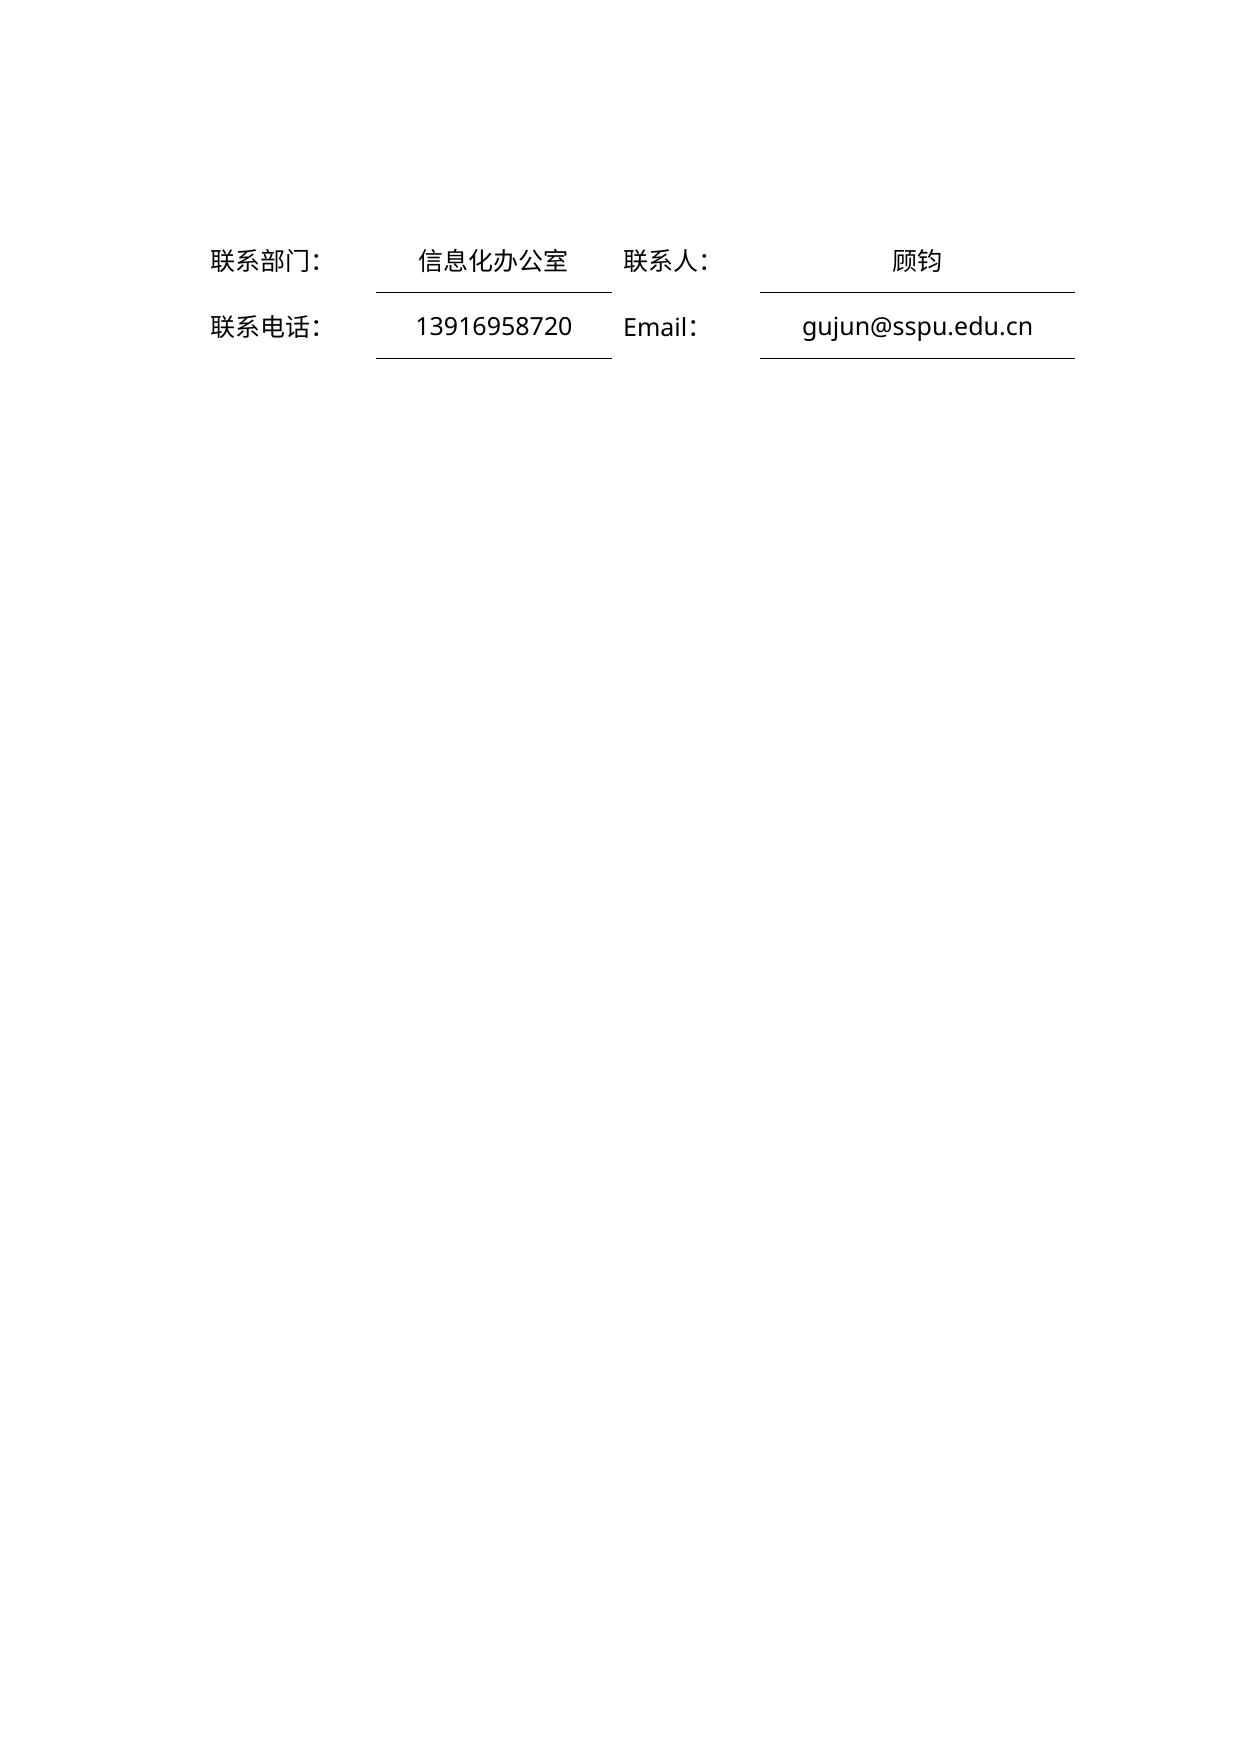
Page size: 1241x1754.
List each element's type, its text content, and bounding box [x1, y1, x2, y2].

table_header 联系人： [612, 227, 760, 292]
table_header 联系部门： [199, 227, 376, 292]
table_cell Email： [612, 292, 760, 358]
table_cell 13916958720 [376, 293, 612, 358]
table_cell 联系电话： [199, 292, 376, 358]
table_header 顾钧 [760, 227, 1075, 292]
table_header 信息化办公室 [376, 227, 612, 292]
table_cell gujun@sspu.edu.cn [760, 293, 1075, 358]
